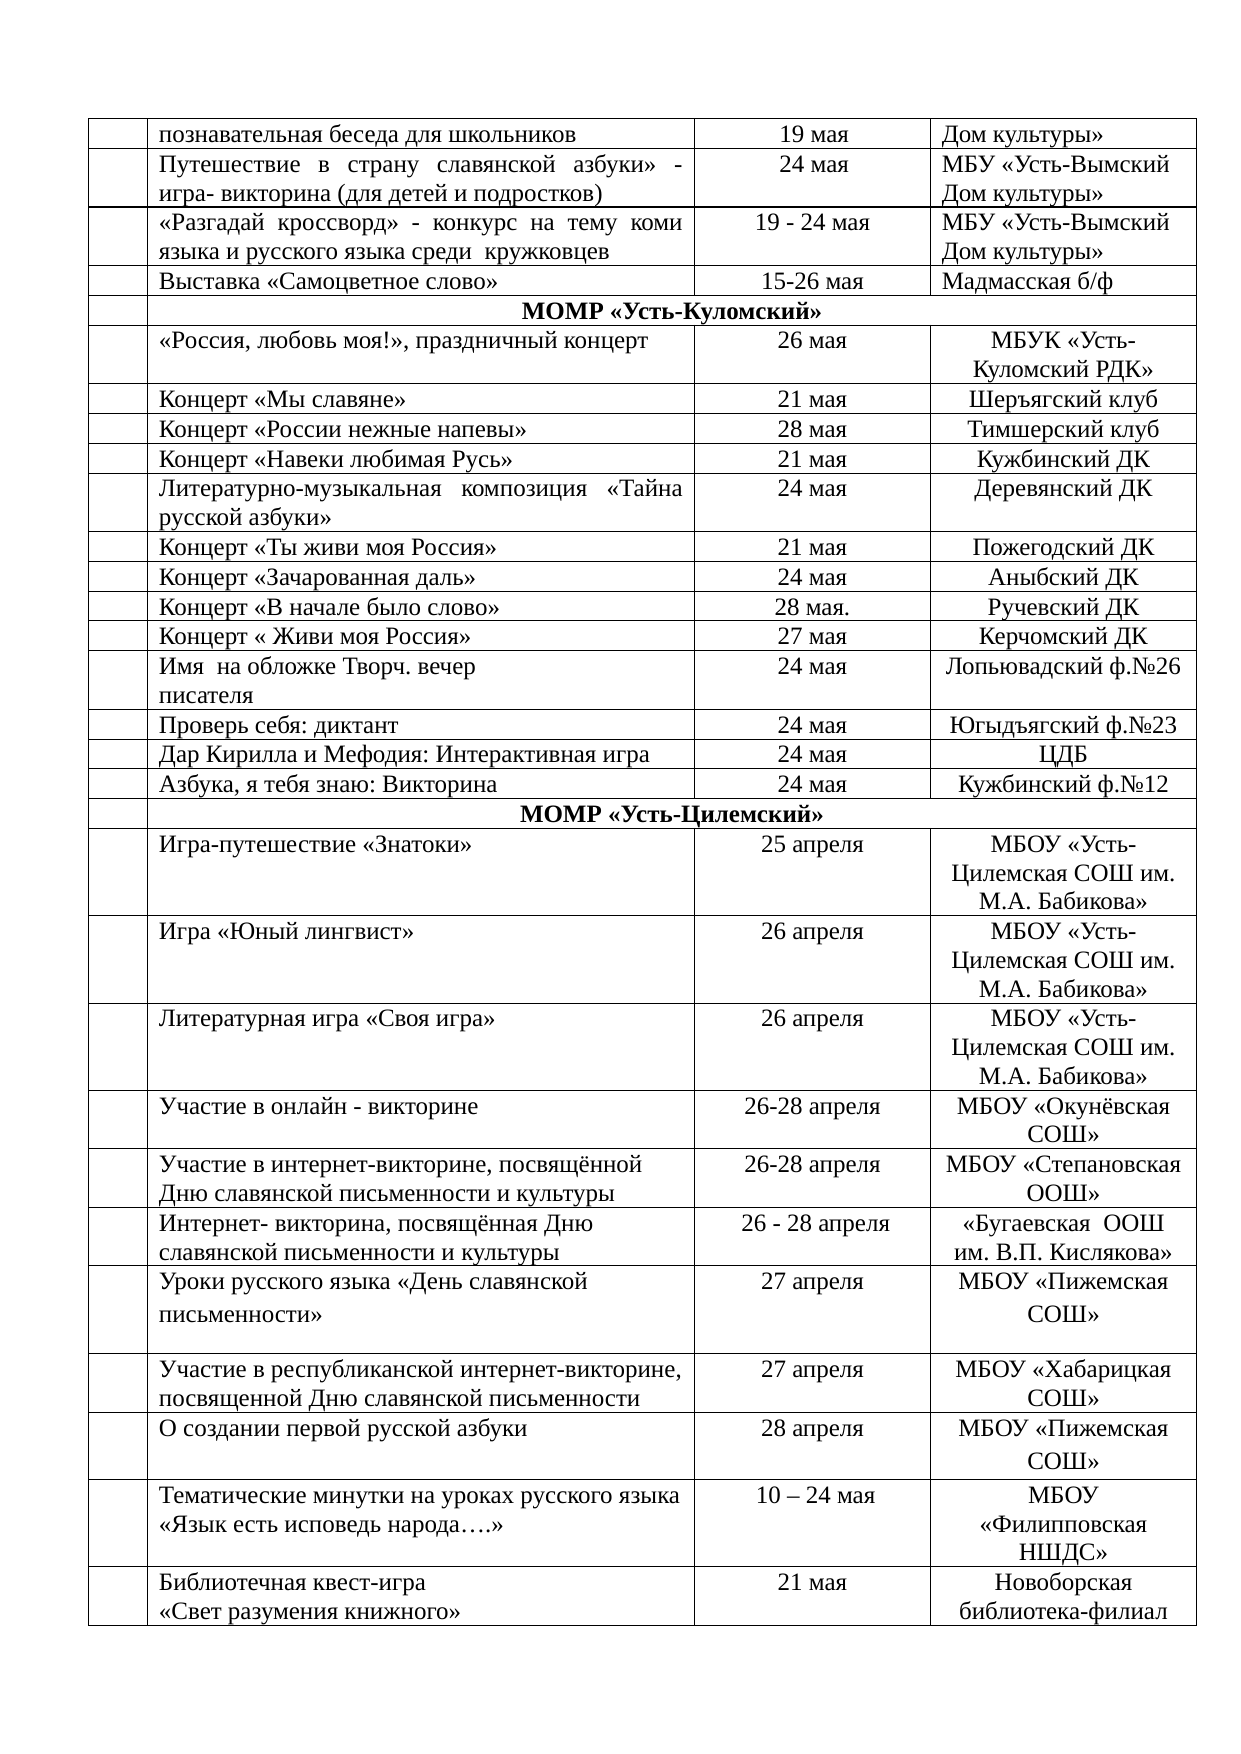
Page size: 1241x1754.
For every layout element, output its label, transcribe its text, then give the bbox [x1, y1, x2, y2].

table_cell 26-28 апреля [695, 1149, 930, 1207]
table_cell 25 апреля [695, 829, 930, 915]
table_cell Игра «Юный лингвист» [148, 916, 694, 1002]
table_cell 24 мая [695, 651, 930, 709]
table_cell 26-28 апреля [695, 1091, 930, 1148]
table_cell [89, 266, 147, 295]
table_cell 26 - 28 апреля [695, 1208, 930, 1265]
table_cell Участие в республиканской интернет-викторине, посвященной Дню славянской письменности [148, 1354, 694, 1412]
table_cell [89, 562, 147, 591]
table_cell Тимшерский клуб [931, 414, 1196, 443]
table_cell МБОУ «Пижемская СОШ» [931, 1413, 1196, 1479]
table_cell 21 мая [695, 444, 930, 472]
table_cell МБУ «Усть-Вымский Дом культуры» [931, 149, 1196, 206]
table_cell МОМР «Усть-Цилемский» [148, 799, 1196, 828]
table_cell [89, 1091, 147, 1148]
table_cell Концерт «России нежные напевы» [148, 414, 694, 443]
table_cell [89, 296, 147, 324]
table_cell Кужбинский ф.№12 [931, 769, 1196, 798]
table_cell 10 – 24 мая [695, 1480, 930, 1566]
table_cell Путешествие в страну славянской азбуки» - игра- викторина (для детей и подростков) [148, 149, 694, 206]
table_cell [89, 1149, 147, 1207]
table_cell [148, 119, 694, 148]
table_cell 24 мая [695, 562, 930, 591]
table_cell Уроки русского языка «День славянской письменности» [148, 1266, 694, 1353]
table_cell [89, 769, 147, 798]
table_cell 24 мая [695, 710, 930, 738]
table_cell 27 апреля [695, 1354, 930, 1412]
table_cell 28 апреля [695, 1413, 930, 1479]
table_cell [89, 532, 147, 561]
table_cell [931, 119, 1196, 148]
table_cell Концерт «В начале было слово» [148, 592, 694, 620]
table_cell 27 апреля [695, 1266, 930, 1353]
table_cell Интернет- викторина, посвящённая Дню славянской письменности и культуры [148, 1208, 694, 1265]
table_cell «Россия, любовь моя!», праздничный концерт [148, 326, 694, 383]
table_cell Концерт «Ты живи моя Россия» [148, 532, 694, 561]
table_cell [89, 414, 147, 443]
table_cell Керчомский ДК [931, 621, 1196, 650]
table_cell 28 мая [695, 414, 930, 443]
table_cell [89, 1567, 147, 1625]
table_cell Мадмасская б/ф [931, 266, 1196, 295]
table_cell 28 мая. [695, 592, 930, 620]
table_cell Библиотечная квест-игра «Свет разумения книжного» [148, 1567, 694, 1625]
table_cell [89, 119, 147, 148]
table_cell Участие в интернет-викторине, посвящённой Дню славянской письменности и культуры [148, 1149, 694, 1207]
table_cell 24 мая [695, 769, 930, 798]
table_cell МБУ «Усть-Вымский Дом культуры» [931, 208, 1196, 265]
table_cell Лопьювадский ф.№26 [931, 651, 1196, 709]
table_cell 21 мая [695, 532, 930, 561]
table_cell МБОУ «Окунёвская СОШ» [931, 1091, 1196, 1148]
table_cell 21 мая [695, 1567, 930, 1625]
table_cell Проверь себя: диктант [148, 710, 694, 738]
table_cell [89, 326, 147, 383]
table_cell МБОУ «Филипповская НШДС» [931, 1480, 1196, 1566]
table_cell МБОУ «Степановская ООШ» [931, 1149, 1196, 1207]
table_cell Дар Кирилла и Мефодия: Интерактивная игра [148, 740, 694, 768]
table_cell Ручевский ДК [931, 592, 1196, 620]
table_cell [89, 1004, 147, 1090]
table_cell МБОУ «Пижемская СОШ» [931, 1266, 1196, 1353]
table_cell [89, 1413, 147, 1479]
table_cell МБОУ «Усть-Цилемская СОШ им. М.А. Бабикова» [931, 916, 1196, 1002]
table_cell 19 мая [695, 119, 930, 148]
table_cell МБОУ «Усть-Цилемская СОШ им. М.А. Бабикова» [931, 829, 1196, 915]
table_cell Концерт «Мы славяне» [148, 384, 694, 413]
table_cell [89, 149, 147, 206]
table_cell [89, 710, 147, 738]
table_cell [89, 916, 147, 1002]
table_cell [89, 829, 147, 915]
table_cell 24 мая [695, 474, 930, 531]
table_cell Имя на обложке Творч. вечер писателя [148, 651, 694, 709]
table_cell «Разгадай кроссворд» - конкурс на тему коми языка и русского языка среди кружковцев [148, 208, 694, 265]
table_cell 26 апреля [695, 916, 930, 1002]
table_cell [89, 592, 147, 620]
table_cell Пожегодский ДК [931, 532, 1196, 561]
table_cell [89, 621, 147, 650]
table_cell [89, 384, 147, 413]
table_cell [89, 740, 147, 768]
table_cell 26 мая [695, 326, 930, 383]
table_cell О создании первой русской азбуки [148, 1413, 694, 1479]
table_cell Литературная игра «Своя игра» [148, 1004, 694, 1090]
table_cell [89, 474, 147, 531]
table_cell Деревянский ДК [931, 474, 1196, 531]
table_cell [89, 651, 147, 709]
table_cell Концерт « Живи моя Россия» [148, 621, 694, 650]
table_cell 19 - 24 мая [695, 208, 930, 265]
table_cell [89, 208, 147, 265]
table_cell 24 мая [695, 740, 930, 768]
table_cell Литературно-музыкальная композиция «Тайна русской азбуки» [148, 474, 694, 531]
table_cell Участие в онлайн - викторине [148, 1091, 694, 1148]
table_cell 15-26 мая [695, 266, 930, 295]
table_cell [89, 1266, 147, 1353]
table_cell «Бугаевская ООШ им. В.П. Кислякова» [931, 1208, 1196, 1265]
table_cell МБОУ «Усть-Цилемская СОШ им. М.А. Бабикова» [931, 1004, 1196, 1090]
table_cell [89, 1480, 147, 1566]
table_cell Концерт «Зачарованная даль» [148, 562, 694, 591]
table_cell [89, 799, 147, 828]
table_cell МБОУ «Хабарицкая СОШ» [931, 1354, 1196, 1412]
table_cell Игра-путешествие «Знатоки» [148, 829, 694, 915]
table_cell [89, 444, 147, 472]
table_cell Новоборская библиотека-филиал [931, 1567, 1196, 1625]
table_cell Тематические минутки на уроках русского языка «Язык есть исповедь народа….» [148, 1480, 694, 1566]
table_cell Шеръягский клуб [931, 384, 1196, 413]
table_cell ЦДБ [931, 740, 1196, 768]
table_cell Югыдъягский ф.№23 [931, 710, 1196, 738]
table_cell [89, 1354, 147, 1412]
table_cell 27 мая [695, 621, 930, 650]
table_cell МОМР «Усть-Куломский» [148, 296, 1196, 324]
table_cell [89, 1208, 147, 1265]
table_cell Азбука, я тебя знаю: Викторина [148, 769, 694, 798]
table_cell 24 мая [695, 149, 930, 206]
table_cell 26 апреля [695, 1004, 930, 1090]
table_cell Кужбинский ДК [931, 444, 1196, 472]
table_cell Концерт «Навеки любимая Русь» [148, 444, 694, 472]
table_cell Аныбский ДК [931, 562, 1196, 591]
table_cell МБУК «Усть-Куломский РДК» [931, 326, 1196, 383]
table_cell 21 мая [695, 384, 930, 413]
table_cell Выставка «Самоцветное слово» [148, 266, 694, 295]
